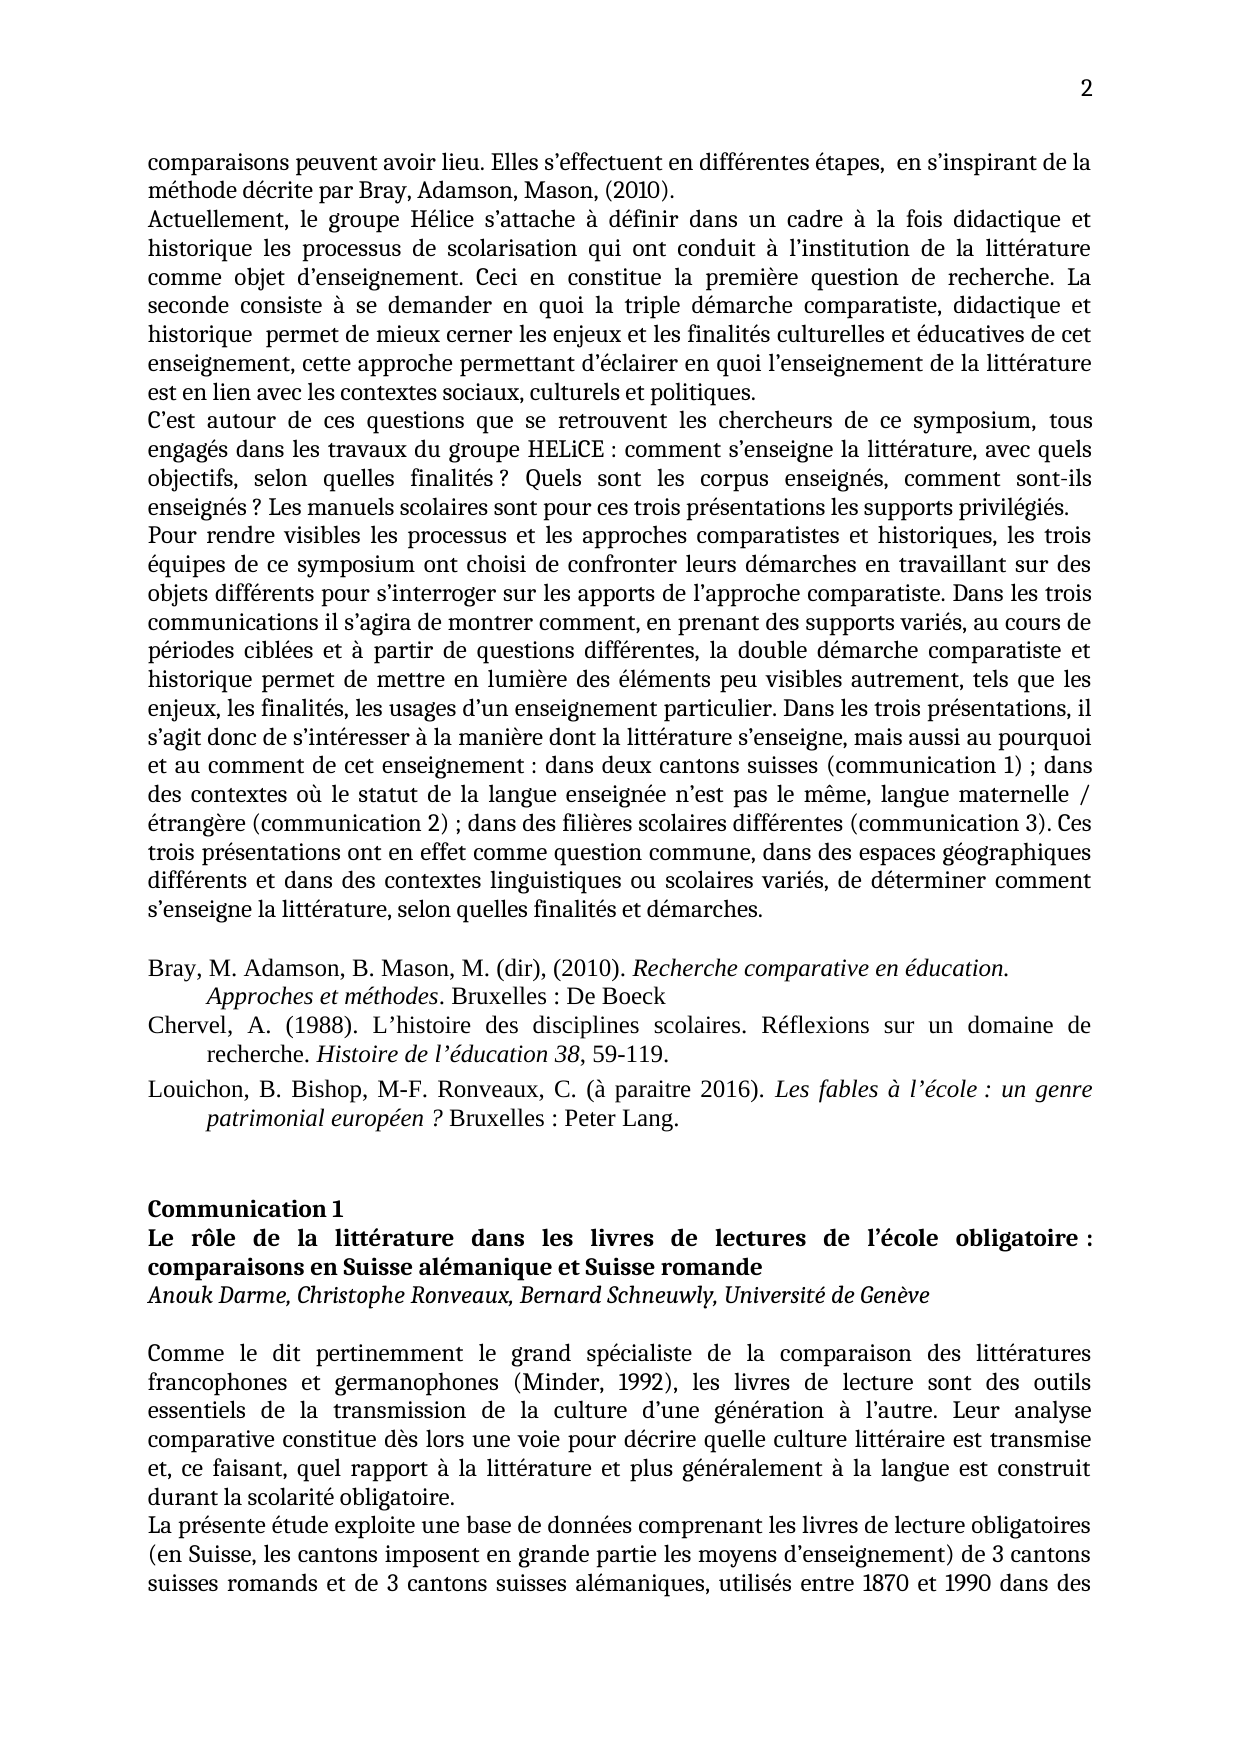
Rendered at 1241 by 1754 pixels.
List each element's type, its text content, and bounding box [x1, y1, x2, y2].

text Chervel, A. (1988). L’histoire des disciplines scolaires. Réflexions sur un domaine de recherche. Histoire de l’éducation 38, 59-119. [148, 1010, 1093, 1068]
text Pour rendre visibles les processus et les approches comparatistes et historiques, les trois équipes de ce symposium ont choisi de confronter leurs démarches en travaillant sur des objets différents pour s’interroger sur les apports de l’approche comparatiste. Dans les trois communications il s’agira de montrer comment, en prenant des supports variés, au cours de périodes ciblées et à partir de questions différentes, la double démarche comparatiste et historique permet de mettre en lumière des éléments peu visibles autrement, tels que les enjeux, les finalités, les usages d’un enseignement particulier. Dans les trois présentations, il s’agit donc de s’intéresser à la manière dont la littérature s’enseigne, mais aussi au pourquoi et au comment de cet enseignement : dans deux cantons suisses (communication 1) ; dans des contextes où le statut de la langue enseignée n’est pas le même, langue maternelle / étrangère (communication 2) ; dans des filières scolaires différentes (communication 3). Ces trois présentations ont en effet comme question commune, dans des espaces géographiques différents et dans des contextes linguistiques ou scolaires variés, de déterminer comment s’enseigne la littérature, selon quelles finalités et démarches. [148, 521, 1093, 924]
text Comme le dit pertinemment le grand spécialiste de la comparaison des littératures francophones et germanophones (Minder, 1992), les livres de lecture sont des outils essentiels de la transmission de la culture d’une génération à l’autre. Leur analyse comparative constitue dès lors une voie pour décrire quelle culture littéraire est transmise et, ce faisant, quel rapport à la littérature et plus généralement à la langue est construit durant la scolarité obligatoire. [148, 1339, 1093, 1511]
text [148, 1511, 1093, 1598]
text Le rôle de la littérature dans les livres de lectures de l’école obligatoire : comparaisons en Suisse alémanique et Suisse romande [148, 1224, 1093, 1281]
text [148, 148, 1093, 205]
text Bray, M. Adamson, B. Mason, M. (dir), (2010). Recherche comparative en éducation. Approches et méthodes. Bruxelles : De Boeck [148, 953, 1093, 1010]
text Anouk Darme, Christophe Ronveaux, Bernard Schneuwly, Université de Genève [148, 1281, 1093, 1310]
text Communication 1 [148, 1195, 1093, 1224]
text C’est autour de ces questions que se retrouvent les chercheurs de ce symposium, tous engagés dans les travaux du groupe HELiCE : comment s’enseigne la littérature, avec quels objectifs, selon quelles finalités ? Quels sont les corpus enseignés, comment sont-ils enseignés ? Les manuels scolaires sont pour ces trois présentations les supports privilégiés. [148, 406, 1093, 521]
text Louichon, B. Bishop, M-F. Ronveaux, C. (à paraitre 2016). Les fables à l’école : un genre patrimonial européen ? Bruxelles : Peter Lang. [148, 1074, 1093, 1131]
text Actuellement, le groupe Hélice s’attache à définir dans un cadre à la fois didactique et historique les processus de scolarisation qui ont conduit à l’institution de la littérature comme objet d’enseignement. Ceci en constitue la première question de recherche. La seconde consiste à se demander en quoi la triple démarche comparatiste, didactique et historique permet de mieux cerner les enjeux et les finalités culturelles et éducatives de cet enseignement, cette approche permettant d’éclairer en quoi l’enseignement de la littérature est en lien avec les contextes sociaux, culturels et politiques. [148, 205, 1093, 406]
